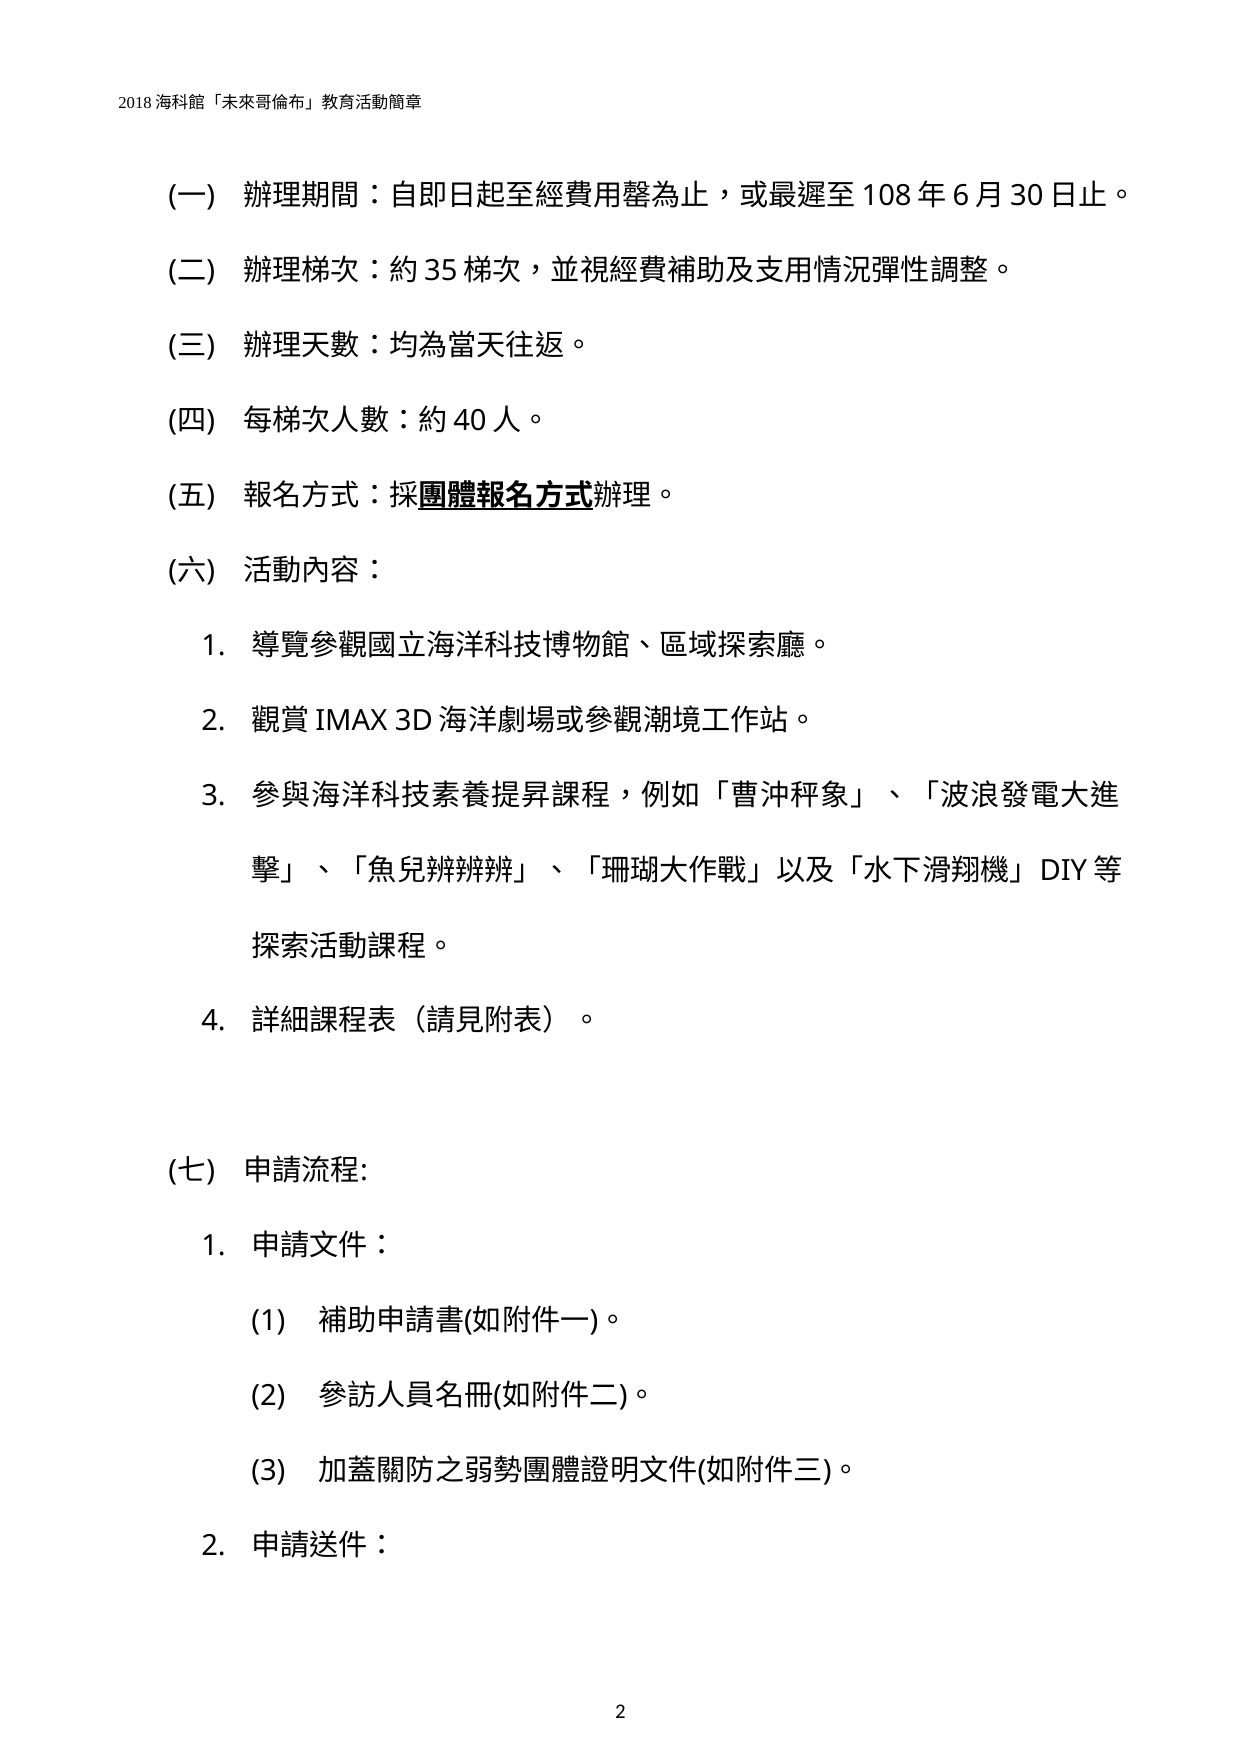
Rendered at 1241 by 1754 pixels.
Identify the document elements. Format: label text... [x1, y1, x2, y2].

list 辦理天數：均為當天往返。 [168, 306, 1122, 381]
list 申請文件： [201, 1206, 1122, 1281]
list 觀賞IMAX 3D海洋劇場或參觀潮境工作站。 [201, 681, 1122, 756]
list 申請送件： [201, 1506, 1122, 1581]
list 參訪人員名冊(如附件二)。 [251, 1356, 1122, 1431]
list 報名方式：採團體報名方式辦理。 [168, 456, 1122, 531]
list 活動內容： [168, 531, 1122, 606]
list 辦理梯次：約35梯次，並視經費補助及支用情況彈性調整。 [168, 231, 1122, 306]
list 詳細課程表（請見附表）。 [201, 981, 1122, 1056]
list 每梯次人數：約40人。 [168, 381, 1122, 456]
list 參與海洋科技素養提昇課程，例如「曹沖秤象」、「波浪發電大進擊」、「魚兒辨辨辨」、「珊瑚大作戰」以及「水下滑翔機」DIY等探索活動課程。 [201, 756, 1122, 981]
list 辦理期間：自即日起至經費用罄為止，或最遲至108年6月30日止。 [168, 156, 1122, 231]
list 導覽參觀國立海洋科技博物館、區域探索廳。 [201, 606, 1122, 681]
list 加蓋關防之弱勢團體證明文件(如附件三)。 [251, 1431, 1122, 1506]
list 補助申請書(如附件一)。 [251, 1281, 1122, 1356]
list 申請流程: [168, 1131, 1122, 1206]
